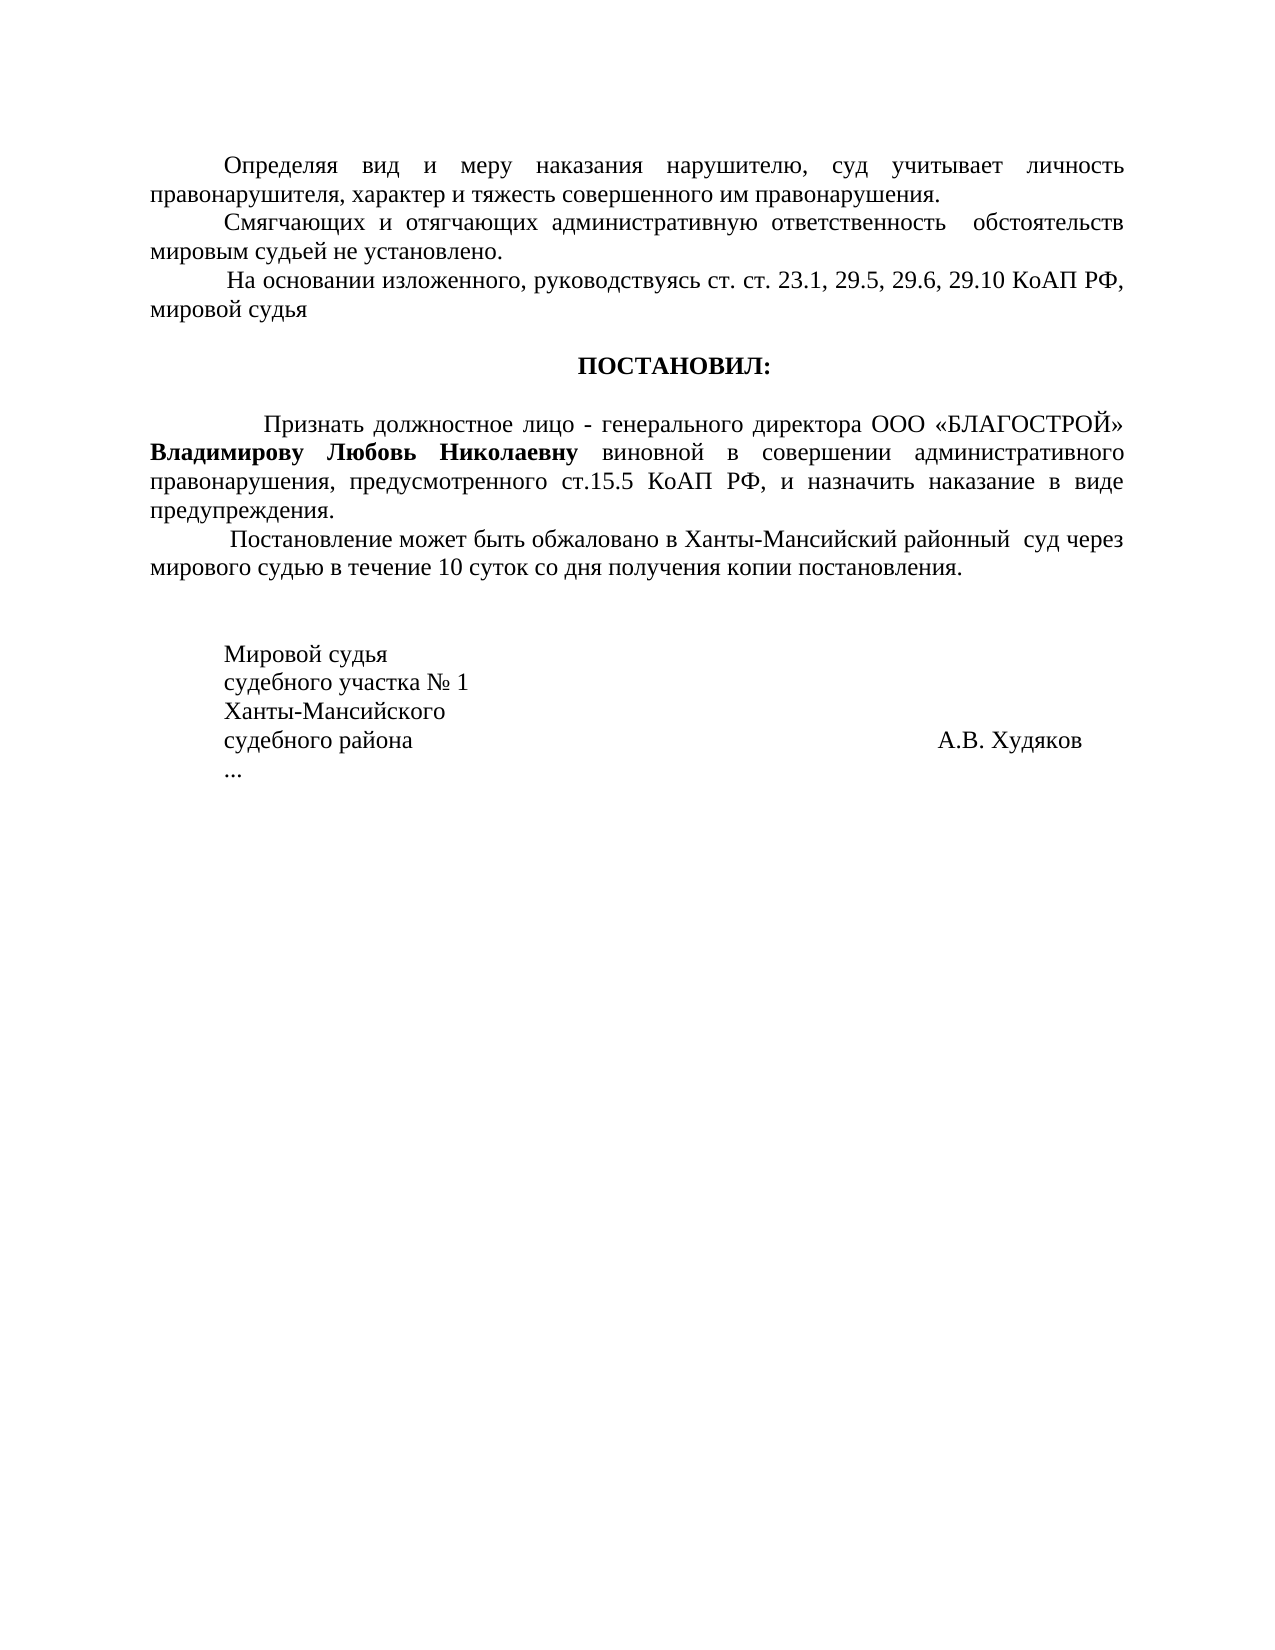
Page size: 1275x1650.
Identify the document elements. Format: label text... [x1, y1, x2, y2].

text Определяя вид и меру наказания нарушителю, суд учитывает личность правонарушителя, характер и тяжесть совершенного им правонарушения. [150, 150, 1125, 207]
text судебного участка № 1 [150, 667, 1125, 696]
text Ханты-Мансийского [150, 696, 1125, 725]
text Постановление может быть обжаловано в Ханты-Мансийский районный суд через мирового судью в течение 10 суток со дня получения копии постановления. [150, 524, 1125, 581]
text На основании изложенного, руководствуясь ст. ст. 23.1, 29.5, 29.6, 29.10 КоАП РФ, мировой судья [150, 265, 1125, 322]
text Мировой судья [150, 639, 1125, 667]
text ... [150, 754, 1125, 782]
text ПОСТАНОВИЛ: [150, 351, 1125, 380]
text Смягчающих и отягчающих административную ответственность обстоятельств мировым судьей не установлено. [150, 207, 1125, 265]
text судебного района А.В. Худяков [150, 725, 1125, 754]
text Признать должностное лицо - генерального директора ООО «БЛАГОСТРОЙ» Владимирову Любовь Николаевну виновной в совершении административного правонарушения, предусмотренного ст.15.5 КоАП РФ, и назначить наказание в виде предупреждения. [150, 409, 1125, 524]
